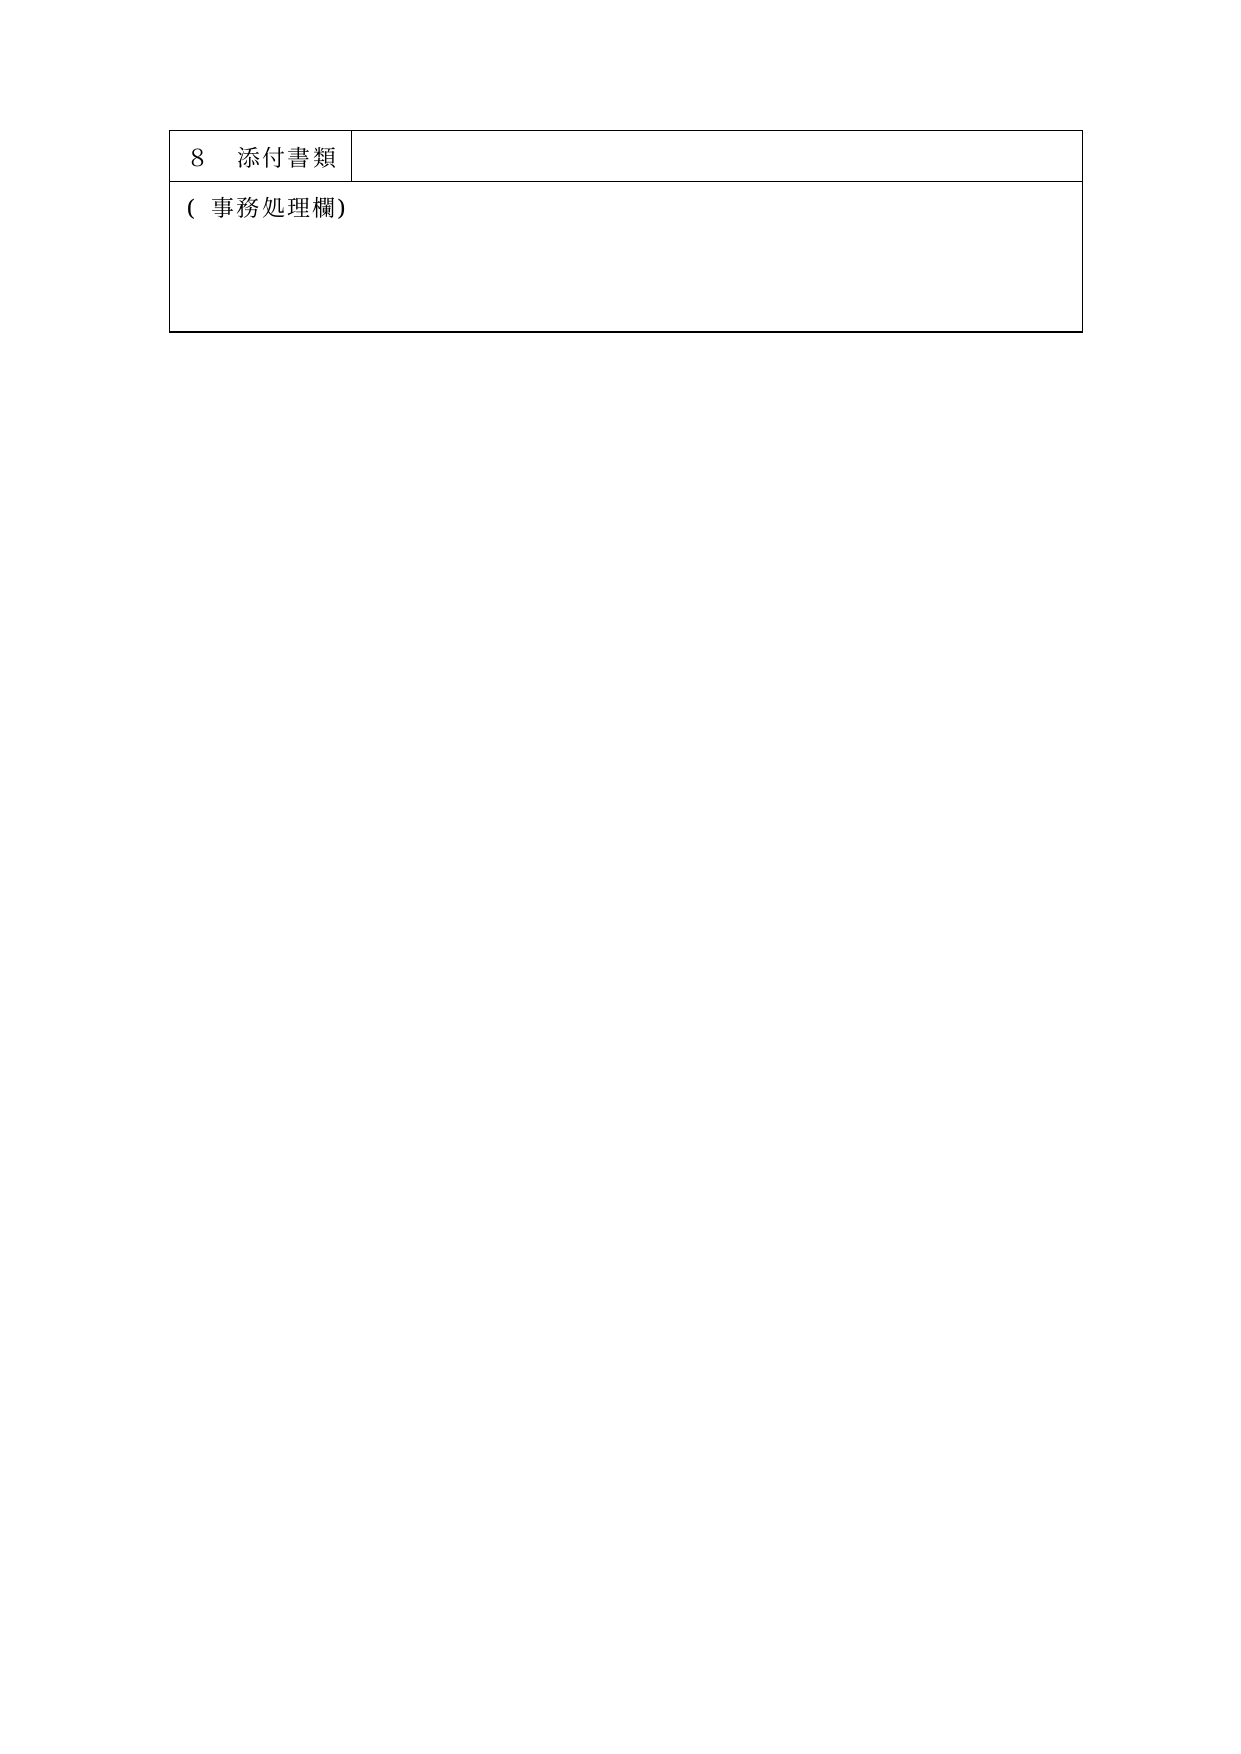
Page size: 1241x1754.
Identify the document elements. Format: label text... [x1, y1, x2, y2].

table_cell (事務処理欄) [170, 182, 1082, 331]
table_cell ８ 添付書類 [170, 131, 351, 181]
table_cell [352, 131, 1082, 181]
